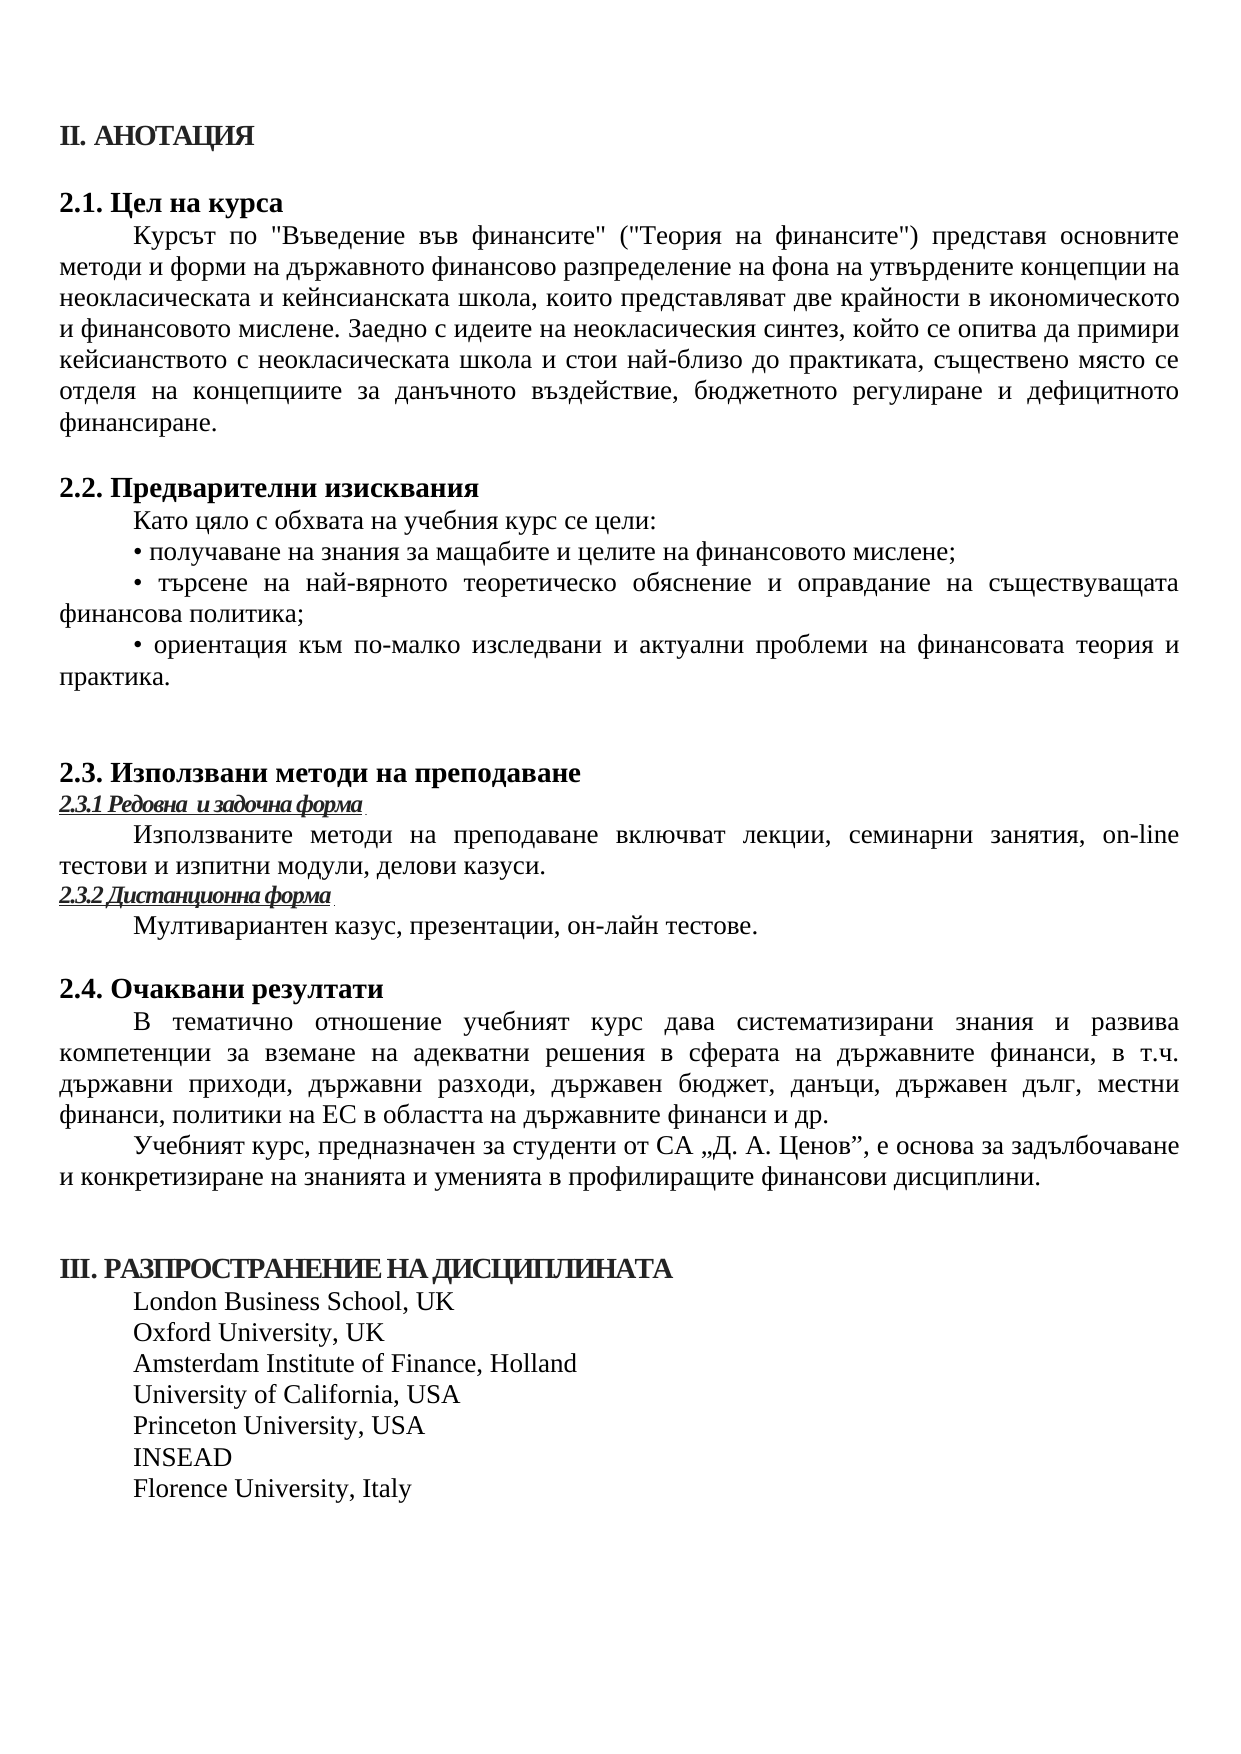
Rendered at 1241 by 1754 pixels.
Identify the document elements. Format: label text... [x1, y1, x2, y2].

text Използваните методи на преподаване включват лекции, семинарни занятия, оn-line тестови и изпитни модули, делови казуси. [59, 818, 1181, 880]
text III. разпространение на дисциплината [59, 1251, 1181, 1285]
text II. Анотация [59, 118, 1181, 152]
text 2.3. Използвани методи на преподаване [59, 755, 1181, 789]
text 2.2. Предварителни изисквания [59, 470, 1181, 504]
text • ориентация към по-малко изследвани и актуални проблеми на финансовата теория и практика. [59, 628, 1181, 691]
text • търсене на най-вярното теоретическо обяснение и оправдание на съществуващата финансова политика; [59, 566, 1181, 628]
text • получаване на знания за мащабите и целите на финансовото мислене; [59, 535, 1181, 566]
text Amsterdam Institute of Finance, Holland [59, 1347, 1181, 1378]
text INSEAD [59, 1441, 1181, 1472]
text Курсът по "Въведение във финансите" ("Теория на финансите") представя основните методи и форми на държавното финансово разпределение на фона на утвърдените концепции на неокласическата и кейнсианската школа, които представляват две крайности в икономическото и финансовото мислене. Заедно с идеите на неокласическия синтез, който се опитва да примири кейсианството с неокласическата школа и стои най-близо до практиката, съществено място се отделя на концепциите за данъчното въздействие, бюджетното регулиране и дефицитното финансиране. [59, 219, 1181, 437]
text Като цяло с обхвата на учебния курс се цели: [59, 504, 1181, 535]
text 2.3.1 Редовна и задочна форма [59, 789, 1181, 818]
text University of California, USA [59, 1378, 1181, 1409]
text 2.3.2 Дистанционна форма [59, 880, 1181, 909]
text 2.4. Очаквани резултати [59, 971, 1181, 1004]
text Oxford University, UK [59, 1316, 1181, 1347]
text Мултивариантен казус, презентации, он-лайн тестове. [59, 909, 1181, 940]
text Учебният курс, предназначен за студенти от СА „Д. А. Ценов”, е основа за задълбочаване и конкретизиране на знанията и уменията в профилиращите финансови дисциплини. [59, 1129, 1181, 1191]
text London Business School, UK [59, 1285, 1181, 1316]
text Florence University, Italy [59, 1472, 1181, 1503]
text В тематично отношение учебният курс дава систематизирани знания и развива компетенции за вземане на адекватни решения в сферата на държавните финанси, в т.ч. държавни приходи, държавни разходи, държавен бюджет, данъци, държавен дълг, местни финанси, политики на ЕС в областта на държавните финанси и др. [59, 1004, 1181, 1129]
text Princeton University, USA [59, 1409, 1181, 1441]
text 2.1. Цел на курса [59, 185, 1181, 219]
